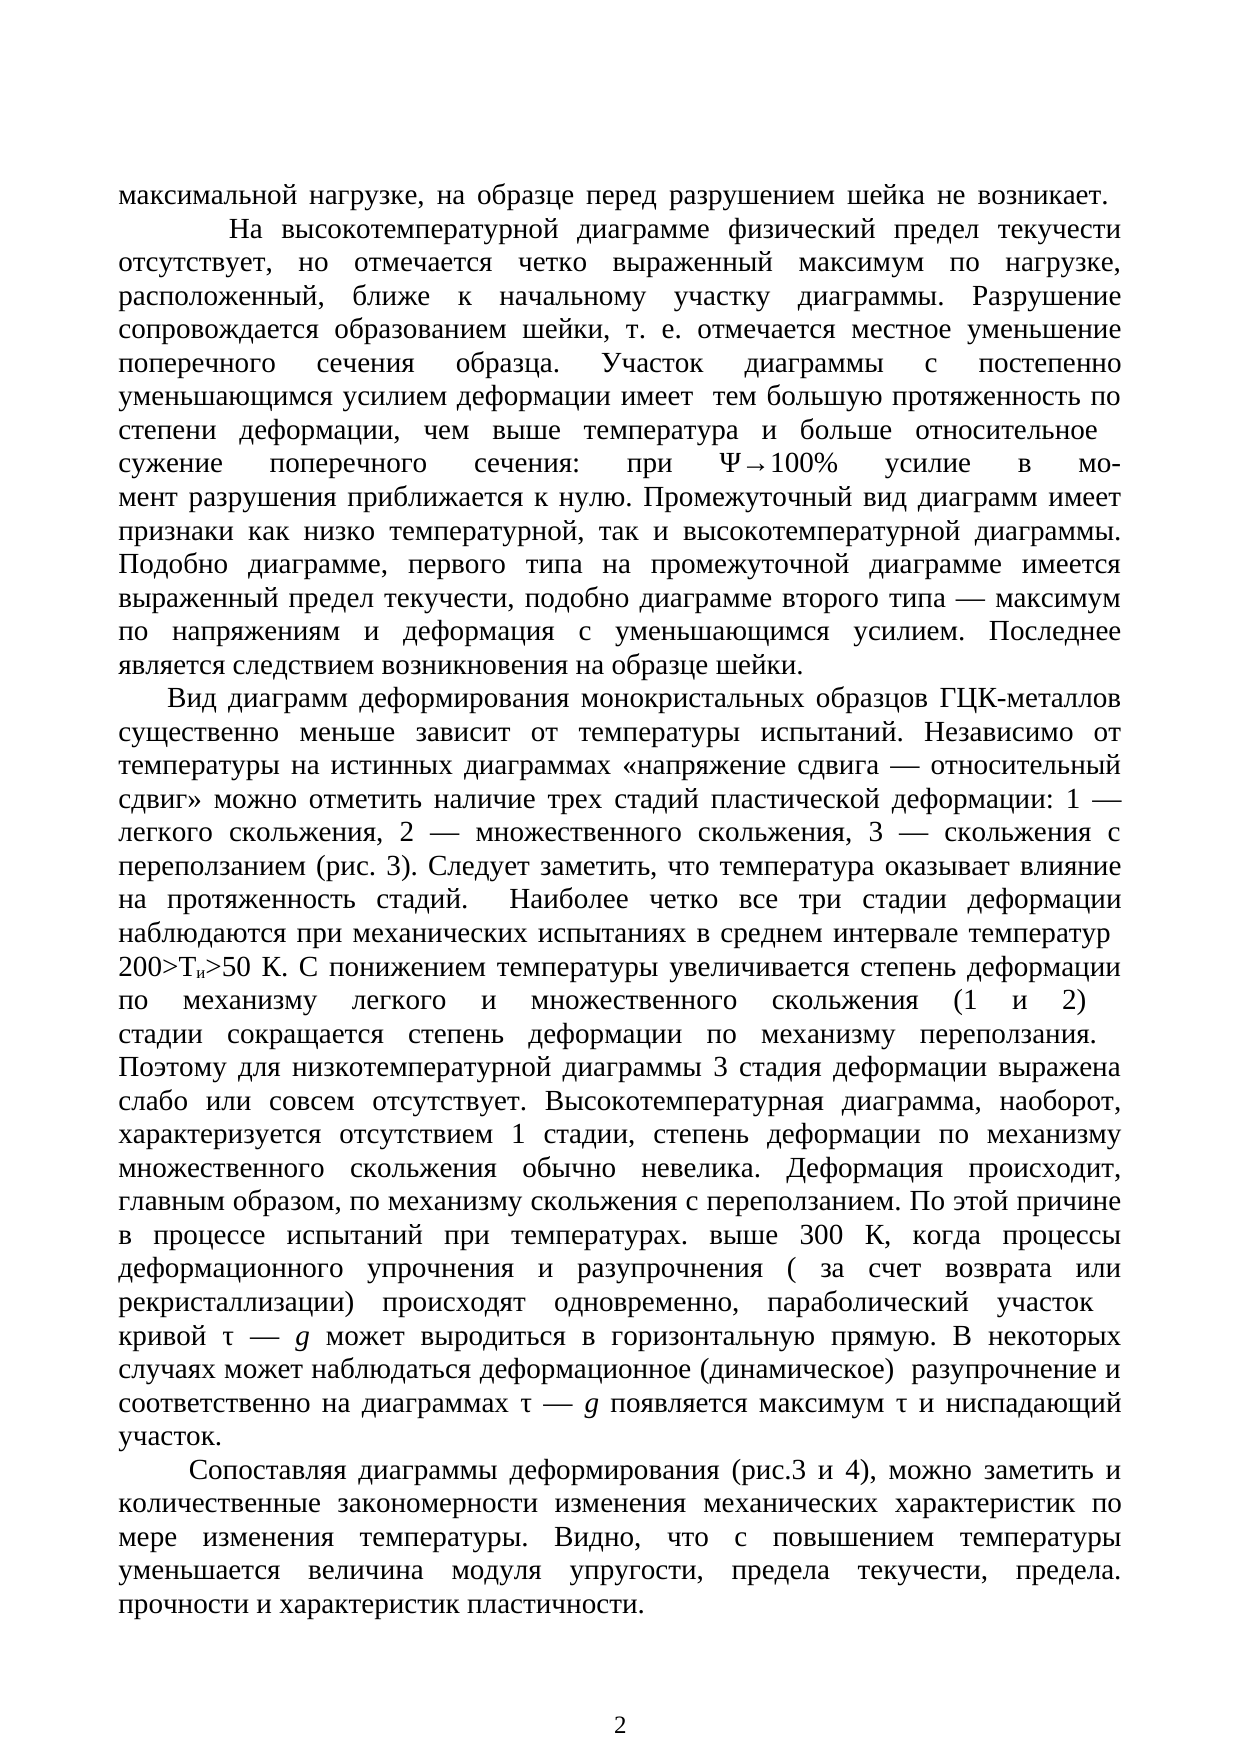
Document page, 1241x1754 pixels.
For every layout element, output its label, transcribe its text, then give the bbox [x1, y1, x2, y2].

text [118, 177, 1122, 680]
text Вид диаграмм деформирования монокристальных образцов ГЦК-металлов существенно меньше зависит от температуры испытаний. Независимо от температуры на истинных диаграммах «напряжение сдвига — относительный сдвиг» можно отметить наличие трех стадий пластической деформации: 1 — легкого скольжения, 2 — множественного скольжения, 3 — скольжения с переползанием (рис. 3). Следует заметить, что температура оказывает влияние на протяженность стадий. Наиболее четко все три стадии деформации наблюдаются при механических испытаниях в среднем интервале температур 200>Ти>50 К. С понижением температуры увеличивается степень деформации по механизму легкого и множественного скольжения (1 и 2) стадии сокращается степень деформации по механизму переползания. Поэтому для низкотемпературной диаграммы 3 стадия деформации выражена слабо или совсем отсутствует. Высокотемпературная диаграмма, наоборот, характеризуется отсутствием 1 стадии, степень деформации по механизму множественного скольжения обычно невелика. Деформация происходит, главным образом, по механизму скольжения с переползанием. По этой причине в процессе испытаний при температурах. выше 300 К, когда процессы деформационного упрочнения и разупрочнения ( за счет возврата или рекристаллизации) происходят одновременно, параболический участок кривой τ — g может выродиться в горизонтальную прямую. В некоторых случаях может наблюдаться деформационное (динамическое) разупрочнение и соответственно на диаграммах τ — g появляется максимум τ и ниспадающий участок. Сопоставляя диаграммы деформирования (рис.3 и 4), можно заметить и количественные закономерности изменения механических характеристик по мере изменения температуры. Видно, что с повышением температуры уменьшается величина модуля упругости, предела текучести, предела. прочности и характеристик пластичности. [118, 680, 1122, 1619]
